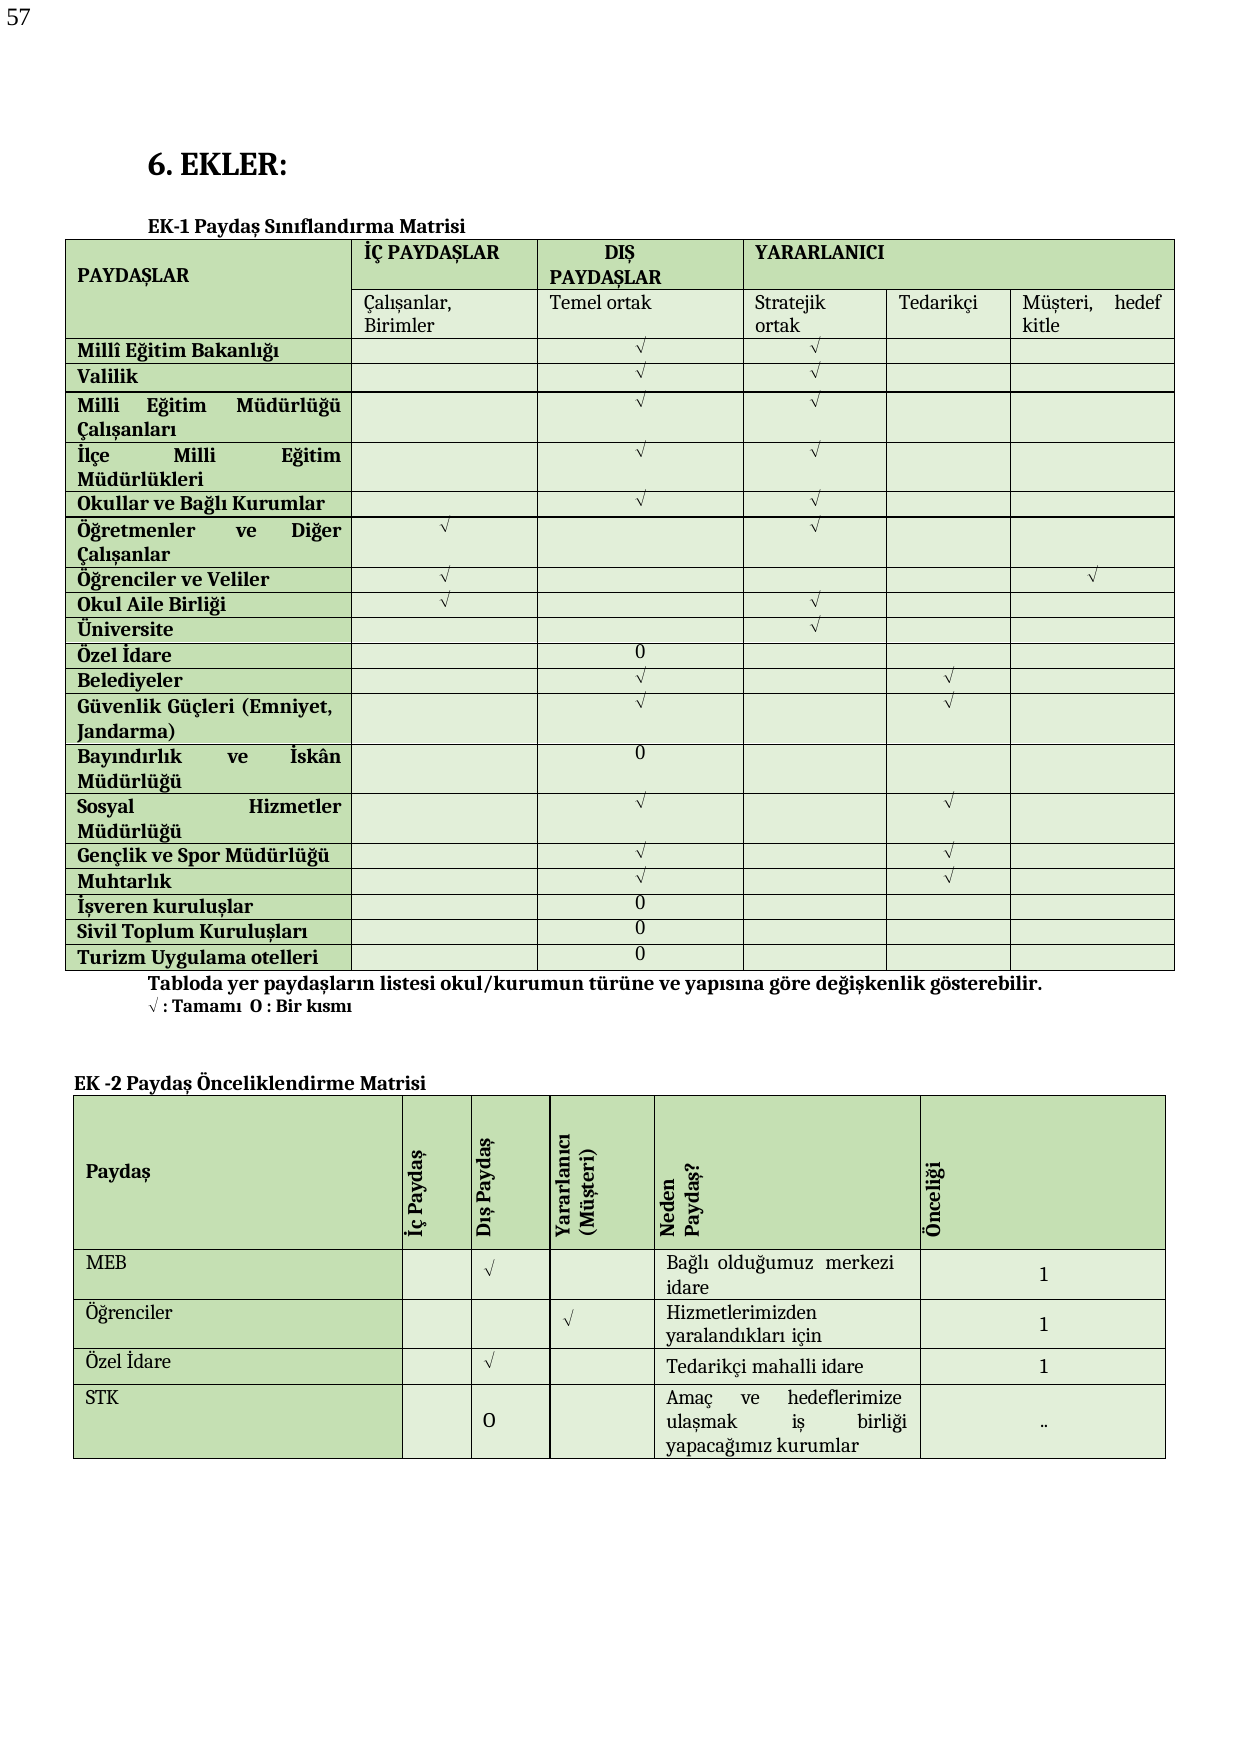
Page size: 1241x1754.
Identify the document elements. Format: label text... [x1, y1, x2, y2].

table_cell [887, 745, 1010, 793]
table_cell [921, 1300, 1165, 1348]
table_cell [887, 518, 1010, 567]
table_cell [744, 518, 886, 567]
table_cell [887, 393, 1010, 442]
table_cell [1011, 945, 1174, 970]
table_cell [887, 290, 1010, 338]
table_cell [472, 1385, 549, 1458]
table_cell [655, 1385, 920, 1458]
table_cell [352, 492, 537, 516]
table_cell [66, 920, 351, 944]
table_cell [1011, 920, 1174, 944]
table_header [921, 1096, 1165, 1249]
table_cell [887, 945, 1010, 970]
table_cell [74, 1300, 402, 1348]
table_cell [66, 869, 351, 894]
text EK -2 Paydaş Önceliklendirme Matrisi [74, 1071, 1198, 1095]
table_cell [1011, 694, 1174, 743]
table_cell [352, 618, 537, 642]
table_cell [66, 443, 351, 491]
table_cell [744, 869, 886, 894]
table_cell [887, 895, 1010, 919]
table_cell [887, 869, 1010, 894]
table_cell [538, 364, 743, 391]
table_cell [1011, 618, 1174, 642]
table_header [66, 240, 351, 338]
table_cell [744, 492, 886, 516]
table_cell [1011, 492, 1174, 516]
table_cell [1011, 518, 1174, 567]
subtitle 6. EKLER: [148, 146, 1198, 184]
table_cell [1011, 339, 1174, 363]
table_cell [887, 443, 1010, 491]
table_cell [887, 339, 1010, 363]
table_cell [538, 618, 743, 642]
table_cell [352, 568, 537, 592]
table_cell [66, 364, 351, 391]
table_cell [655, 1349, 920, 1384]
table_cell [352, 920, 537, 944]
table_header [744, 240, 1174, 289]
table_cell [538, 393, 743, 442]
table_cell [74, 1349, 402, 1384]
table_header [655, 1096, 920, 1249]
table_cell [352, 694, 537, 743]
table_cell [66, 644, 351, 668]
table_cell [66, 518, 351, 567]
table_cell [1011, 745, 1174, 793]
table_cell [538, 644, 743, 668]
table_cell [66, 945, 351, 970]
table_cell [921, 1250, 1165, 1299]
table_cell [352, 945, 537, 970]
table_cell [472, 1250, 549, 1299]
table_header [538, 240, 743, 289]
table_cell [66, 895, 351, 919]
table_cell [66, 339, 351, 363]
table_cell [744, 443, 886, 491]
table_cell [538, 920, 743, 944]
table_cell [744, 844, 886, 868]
text  : Tamamı O : Bir kısmı [148, 995, 1198, 1017]
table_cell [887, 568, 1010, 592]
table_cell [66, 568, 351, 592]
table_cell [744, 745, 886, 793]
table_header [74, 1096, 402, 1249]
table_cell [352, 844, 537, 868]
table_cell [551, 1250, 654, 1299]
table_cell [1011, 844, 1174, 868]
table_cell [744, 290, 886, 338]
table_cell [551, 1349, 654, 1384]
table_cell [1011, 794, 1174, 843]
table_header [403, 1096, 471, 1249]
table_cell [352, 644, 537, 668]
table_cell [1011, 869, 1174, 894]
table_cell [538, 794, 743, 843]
text Tabloda yer paydaşların listesi okul/kurumun türüne ve yapısına göre değişkenlik gösterebilir. [148, 971, 1198, 995]
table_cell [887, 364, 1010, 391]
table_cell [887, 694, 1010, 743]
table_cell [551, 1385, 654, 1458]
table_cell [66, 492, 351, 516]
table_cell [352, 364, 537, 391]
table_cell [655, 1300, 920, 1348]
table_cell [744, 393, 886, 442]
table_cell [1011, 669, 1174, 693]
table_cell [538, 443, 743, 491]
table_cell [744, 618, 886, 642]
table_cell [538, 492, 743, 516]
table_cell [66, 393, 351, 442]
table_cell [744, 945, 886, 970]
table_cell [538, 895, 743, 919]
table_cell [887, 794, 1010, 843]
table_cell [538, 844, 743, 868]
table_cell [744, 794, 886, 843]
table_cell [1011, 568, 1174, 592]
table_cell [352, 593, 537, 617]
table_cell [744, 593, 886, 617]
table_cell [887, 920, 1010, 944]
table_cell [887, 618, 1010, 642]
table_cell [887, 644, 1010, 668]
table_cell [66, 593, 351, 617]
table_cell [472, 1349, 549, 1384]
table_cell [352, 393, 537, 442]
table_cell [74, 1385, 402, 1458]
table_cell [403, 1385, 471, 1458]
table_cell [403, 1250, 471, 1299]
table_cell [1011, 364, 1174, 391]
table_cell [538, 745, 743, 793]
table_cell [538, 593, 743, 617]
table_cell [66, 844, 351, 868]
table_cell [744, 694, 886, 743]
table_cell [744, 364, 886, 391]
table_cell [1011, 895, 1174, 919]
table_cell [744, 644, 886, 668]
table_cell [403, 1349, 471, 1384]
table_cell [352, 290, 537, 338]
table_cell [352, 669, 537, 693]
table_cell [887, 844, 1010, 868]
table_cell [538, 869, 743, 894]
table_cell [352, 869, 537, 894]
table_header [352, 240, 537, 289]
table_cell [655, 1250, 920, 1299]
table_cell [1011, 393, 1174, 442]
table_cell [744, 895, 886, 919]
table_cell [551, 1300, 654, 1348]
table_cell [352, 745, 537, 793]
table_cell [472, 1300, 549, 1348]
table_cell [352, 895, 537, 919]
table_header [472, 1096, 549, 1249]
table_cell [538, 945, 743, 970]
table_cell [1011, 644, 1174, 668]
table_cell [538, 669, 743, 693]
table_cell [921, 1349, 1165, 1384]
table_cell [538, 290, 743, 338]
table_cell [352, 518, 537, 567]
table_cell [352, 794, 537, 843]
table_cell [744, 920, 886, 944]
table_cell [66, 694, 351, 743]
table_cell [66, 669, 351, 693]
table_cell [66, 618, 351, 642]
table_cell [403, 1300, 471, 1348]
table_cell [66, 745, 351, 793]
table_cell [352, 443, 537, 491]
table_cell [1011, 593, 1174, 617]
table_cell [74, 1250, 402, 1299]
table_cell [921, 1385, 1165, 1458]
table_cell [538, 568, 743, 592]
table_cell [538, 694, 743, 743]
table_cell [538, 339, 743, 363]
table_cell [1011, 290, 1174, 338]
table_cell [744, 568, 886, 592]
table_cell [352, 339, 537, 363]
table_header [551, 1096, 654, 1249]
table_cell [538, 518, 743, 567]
text EK-1 Paydaş Sınıflandırma Matrisi [148, 215, 1198, 239]
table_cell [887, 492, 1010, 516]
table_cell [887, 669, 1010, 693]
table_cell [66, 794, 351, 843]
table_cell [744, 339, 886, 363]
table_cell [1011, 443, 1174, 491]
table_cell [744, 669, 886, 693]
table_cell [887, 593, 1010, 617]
